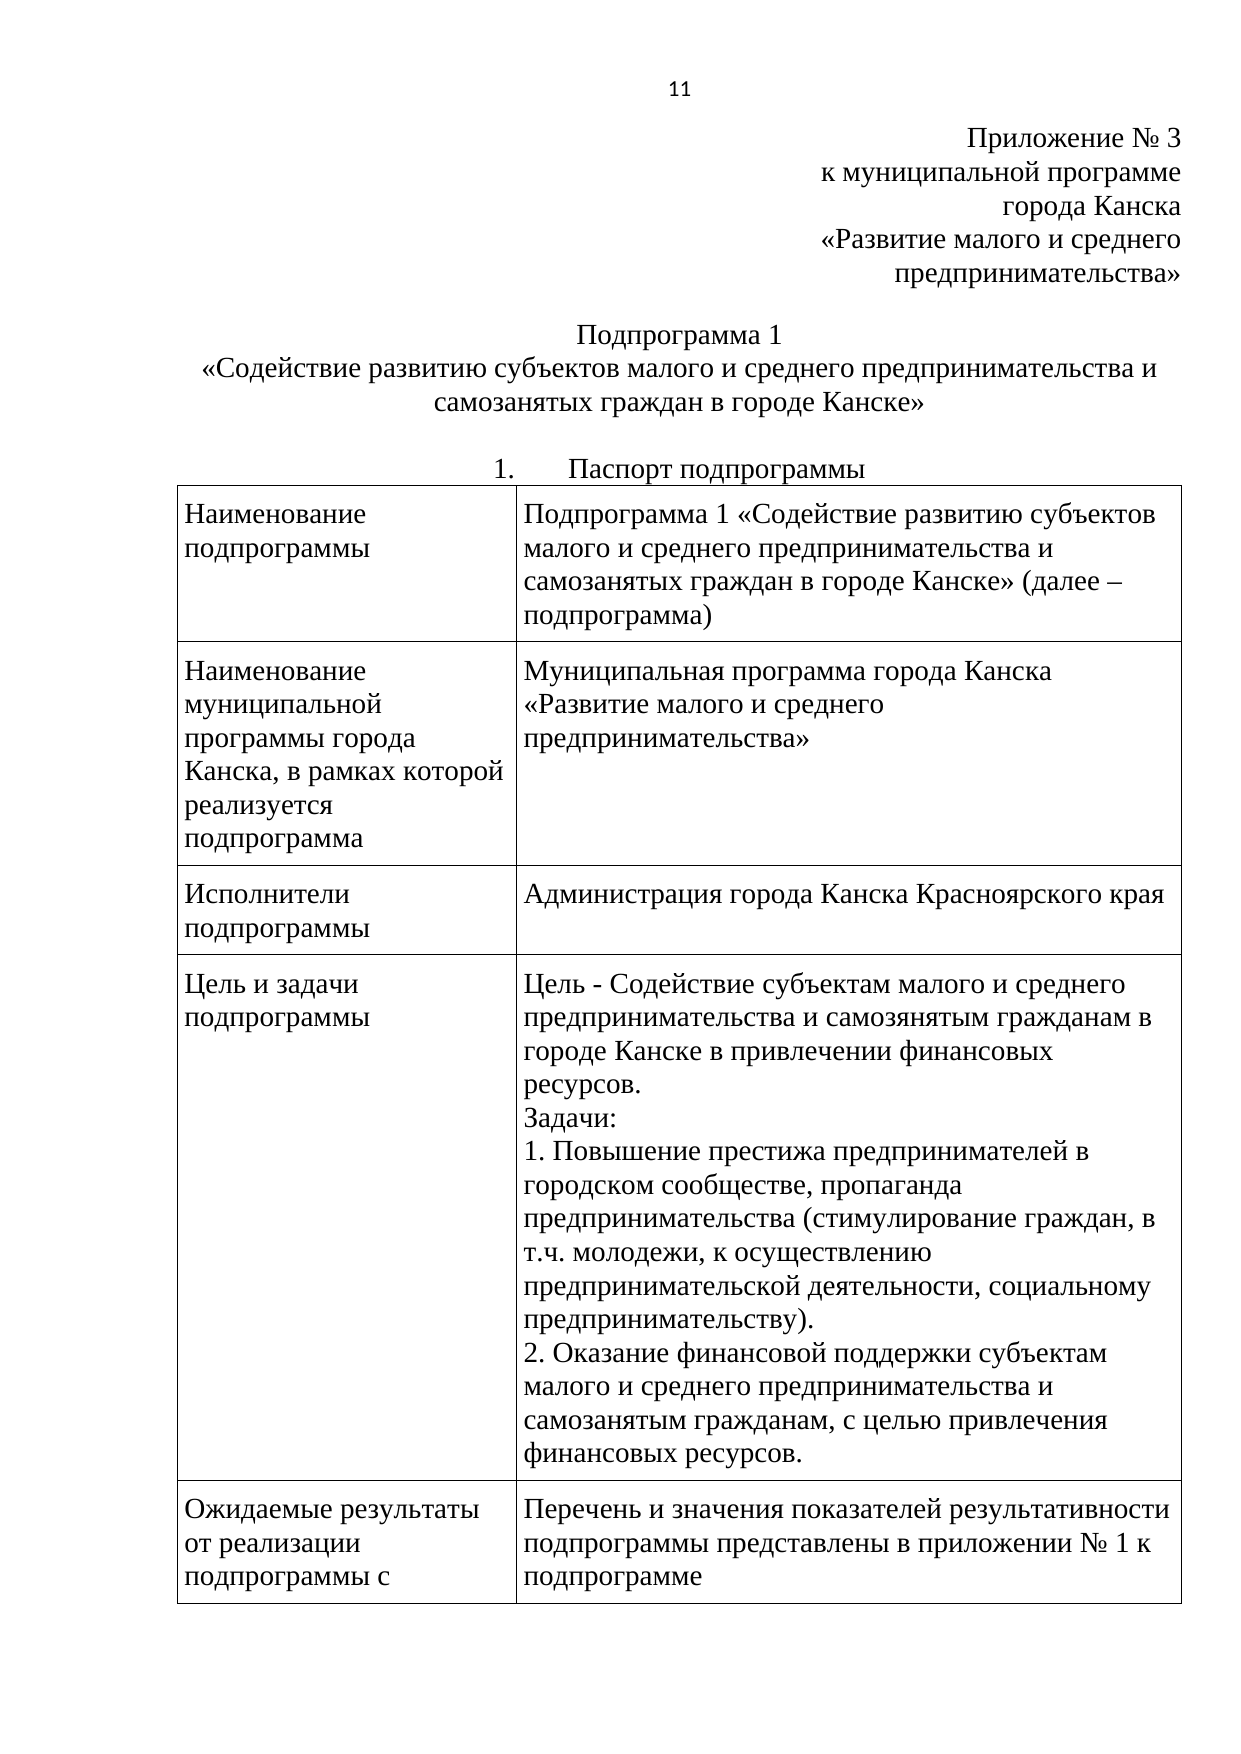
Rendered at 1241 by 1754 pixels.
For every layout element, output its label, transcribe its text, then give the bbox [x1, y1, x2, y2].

table_cell Администрация города Канска Красноярского края [517, 866, 1181, 954]
table_cell Наименование муниципальной программы города Канска, в рамках которой реализуется подпрограмма [178, 642, 516, 865]
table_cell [178, 1481, 516, 1602]
table_header Наименование подпрограммы [178, 486, 516, 641]
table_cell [517, 1481, 1181, 1602]
table_cell Исполнители подпрограммы [178, 866, 516, 954]
table_header Подпрограмма 1 «Содействие развитию субъектов малого и среднего предпринимательства и самозанятых граждан в городе Канске» (далее – подпрограмма) [517, 486, 1181, 641]
table_cell Цель и задачи подпрограммы [178, 955, 516, 1479]
text города Канска [177, 188, 1181, 221]
list Паспорт подпрограммы [177, 451, 1181, 485]
text Подпрограмма 1 [177, 317, 1181, 351]
text Приложение № 3 [177, 121, 1181, 154]
text «Содействие развитию субъектов малого и среднего предпринимательства и самозанятых граждан в городе Канске» [177, 351, 1181, 418]
text предпринимательства» [177, 255, 1181, 288]
text «Развитие малого и среднего [177, 221, 1181, 255]
table_cell Муниципальная программа города Канска «Развитие малого и среднего предпринимательства» [517, 642, 1181, 865]
text к муниципальной программе [177, 154, 1181, 188]
table_cell Цель - Содействие субъектам малого и среднего предпринимательства и самозянятым гражданам в городе Канске в привлечении финансовых ресурсов. Задачи: 1. Повышение престижа предпринимателей в городском сообществе, пропаганда предпринимательства (стимулирование граждан, в т.ч. молодежи, к осуществлению предпринимательской деятельности, социальному предпринимательству). 2. Оказание финансовой поддержки субъектам малого и среднего предпринимательства и самозанятым гражданам, с целью привлечения финансовых ресурсов. [517, 955, 1181, 1479]
